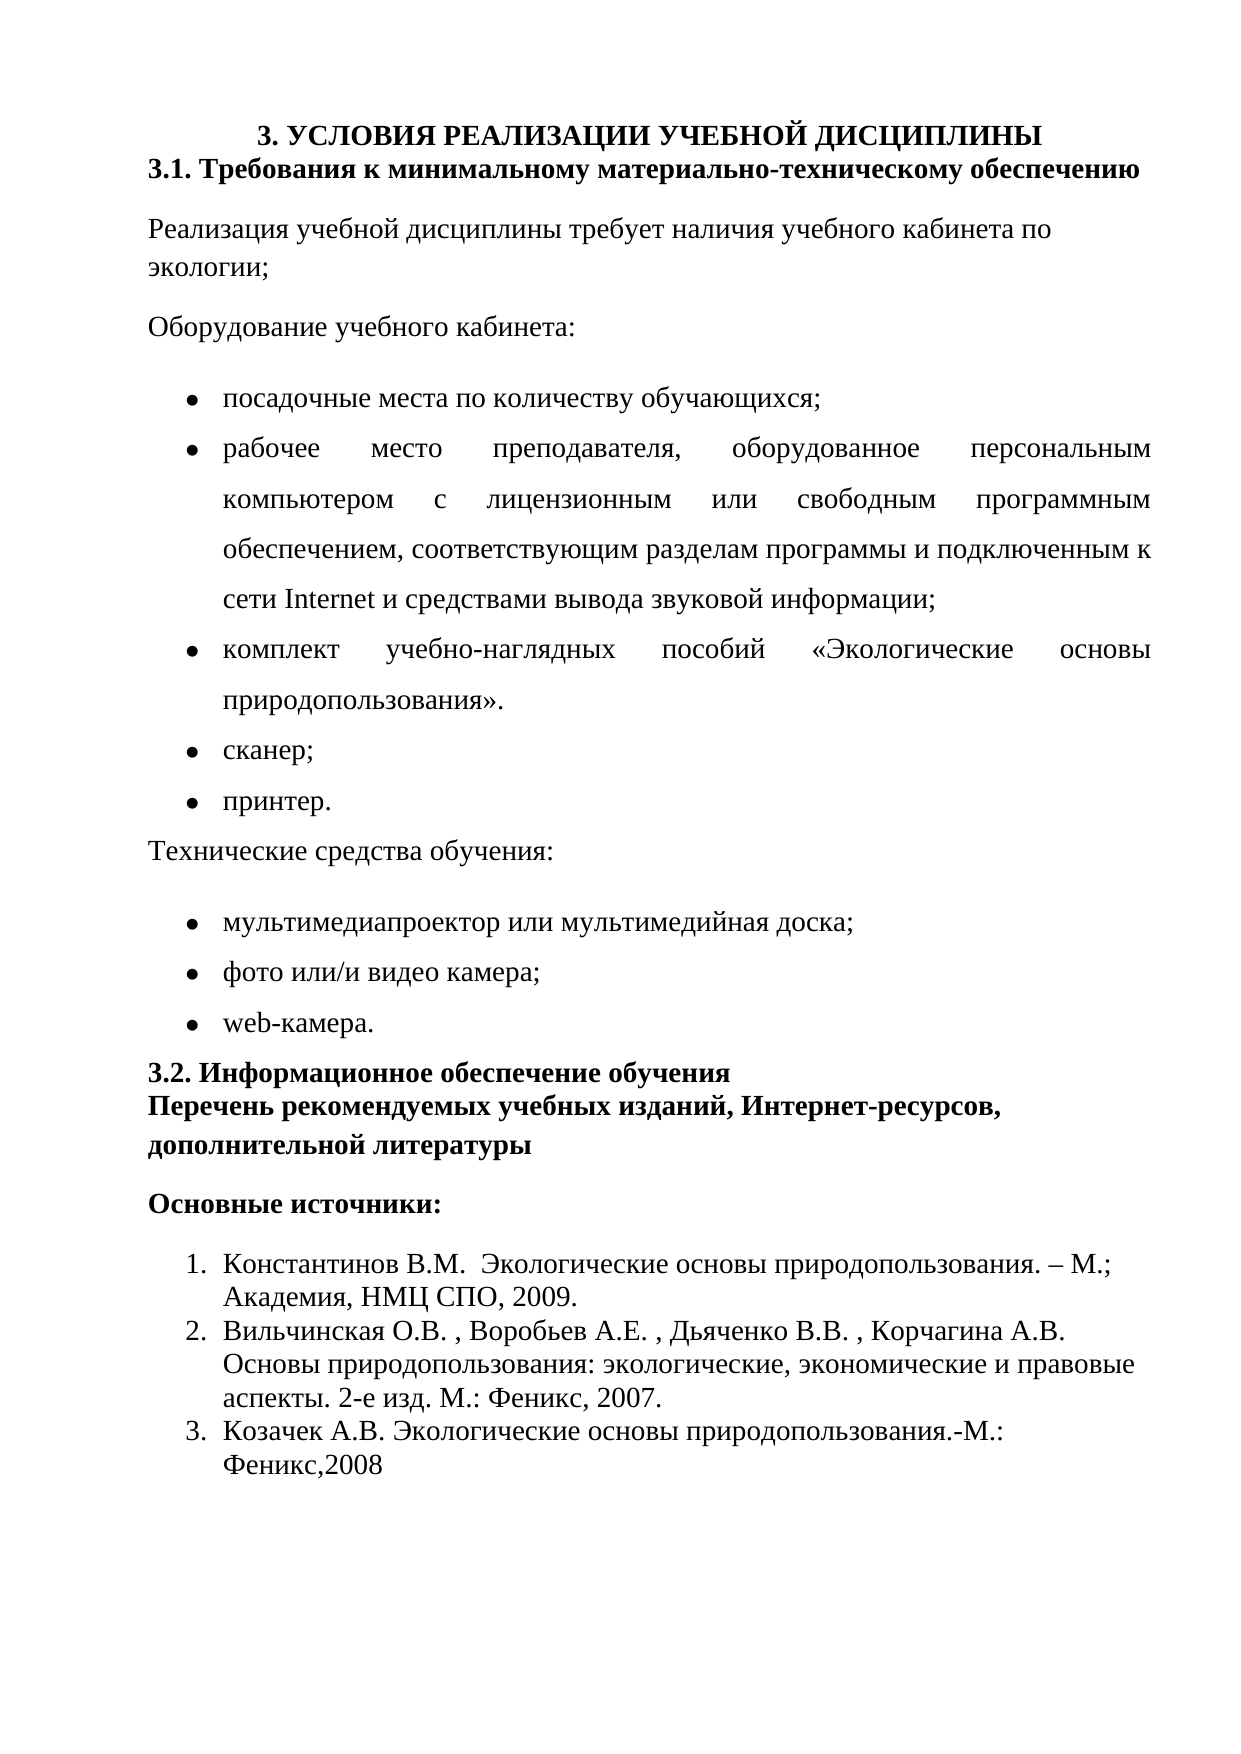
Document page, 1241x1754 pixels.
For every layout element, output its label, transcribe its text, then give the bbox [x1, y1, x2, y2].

text Перечень рекомендуемых учебных изданий, Интернет-ресурсов, дополнительной литературы [148, 1088, 1152, 1161]
list Вильчинская О.В. , Воробьев А.Е. , Дьяченко В.В. , Корчагина А.В. Основы природопользования: экологические, экономические и правовые аспекты. 2-е изд. М.: Феникс, 2007. [185, 1313, 1152, 1413]
text Основные источники: [148, 1186, 1152, 1220]
list Константинов В.М. Экологические основы природопользования. – М.; Академия, НМЦ СПО, 2009. [185, 1246, 1152, 1313]
subtitle 3. условия реализации УЧЕБНОЙ дисциплины [148, 118, 1152, 152]
list рабочее место преподавателя, оборудованное персональным компьютером с лицензионным или свободным программным обеспечением, соответствующим разделам программы и подключенным к сети Internet и средствами вывода звуковой информации; [185, 430, 1152, 615]
text Оборудование учебного кабинета: [148, 309, 1152, 342]
list Козачек А.В. Экологические основы природопользования.-М.: Феникс,2008 [185, 1413, 1152, 1481]
list сканер; [185, 732, 1152, 766]
list фото или/и видео камера; [185, 954, 1152, 988]
text Реализация учебной дисциплины требует наличия учебного кабинета по экологии; [148, 211, 1152, 283]
list мультимедиапроектор или мультимедийная доска; [185, 904, 1152, 938]
list web-камера. [185, 1005, 1152, 1038]
list посадочные места по количеству обучающихся; [185, 380, 1152, 414]
text Технические средства обучения: [148, 833, 1152, 866]
subtitle 3.2. Информационное обеспечение обучения [148, 1055, 1152, 1088]
text 3.1. Требования к минимальному материально-техническому обеспечению [148, 152, 1152, 185]
list комплект учебно-наглядных пособий «Экологические основы природопользования». [185, 632, 1152, 716]
list принтер. [185, 783, 1152, 816]
